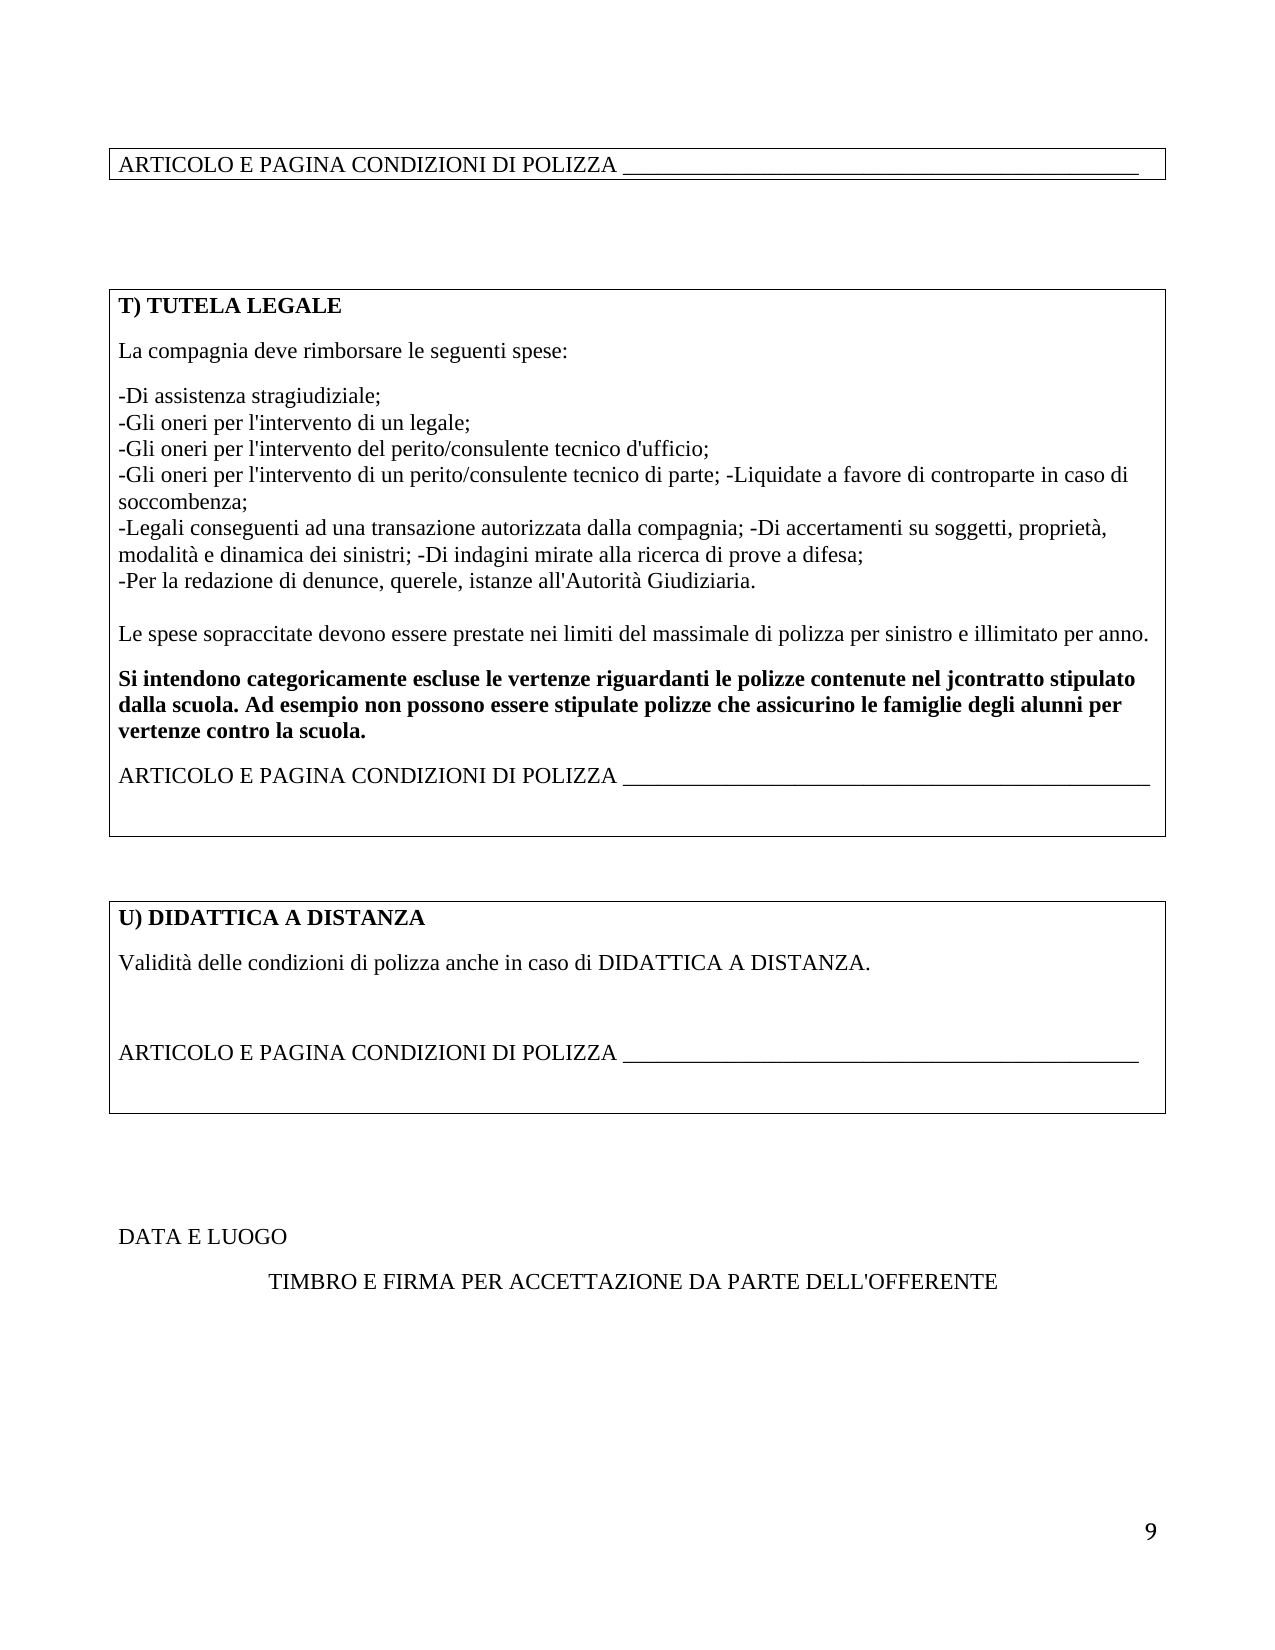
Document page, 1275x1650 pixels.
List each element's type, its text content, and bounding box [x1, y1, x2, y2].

text Validità delle condizioni di polizza anche in caso di DIDATTICA A DISTANZA. [110, 946, 1165, 976]
text T) TUTELA LEGALE [110, 290, 1165, 319]
text DATA E LUOGO [118, 1223, 1157, 1249]
text -Di assistenza stragiudiziale; [110, 379, 1165, 409]
text -Gli oneri per l'intervento del perito/consulente tecnico d'ufficio; [118, 435, 1157, 462]
text -Per la redazione di denunce, querele, istanze all'Autorità Giudiziaria. [118, 567, 1157, 593]
text -Gli oneri per l'intervento di un legale; [118, 409, 1157, 435]
text ARTICOLO E PAGINA CONDIZIONI DI POLIZZA ______________________________________________ [110, 759, 1165, 789]
text -Gli oneri per l'intervento di un perito/consulente tecnico di parte; -Liquidate a favore di controparte in caso di soccombenza; [118, 462, 1157, 514]
text La compagnia deve rimborsare le seguenti spese: [110, 334, 1165, 364]
text TIMBRO E FIRMA PER ACCETTAZIONE DA PARTE DELL'OFFERENTE [193, 1268, 1157, 1294]
text ARTICOLO E PAGINA CONDIZIONI DI POLIZZA _____________________________________________ [110, 1036, 1165, 1066]
text Le spese sopraccitate devono essere prestate nei limiti del massimale di polizza per sinistro e illimitato per anno. [118, 620, 1157, 646]
text Si intendono categoricamente escluse le vertenze riguardanti le polizze contenute nel jcontratto stipulato dalla scuola. Ad esempio non possono essere stipulate polizze che assicurino le famiglie degli alunni per vertenze contro la scuola. [110, 662, 1165, 744]
text U) DIDATTICA A DISTANZA [110, 902, 1165, 931]
text -Legali conseguenti ad una transazione autorizzata dalla compagnia; -Di accertamenti su soggetti, proprietà, modalità e dinamica dei sinistri; -Di indagini mirate alla ricerca di prove a difesa; [118, 514, 1157, 567]
text ARTICOLO E PAGINA CONDIZIONI DI POLIZZA _____________________________________________ [110, 149, 1165, 179]
